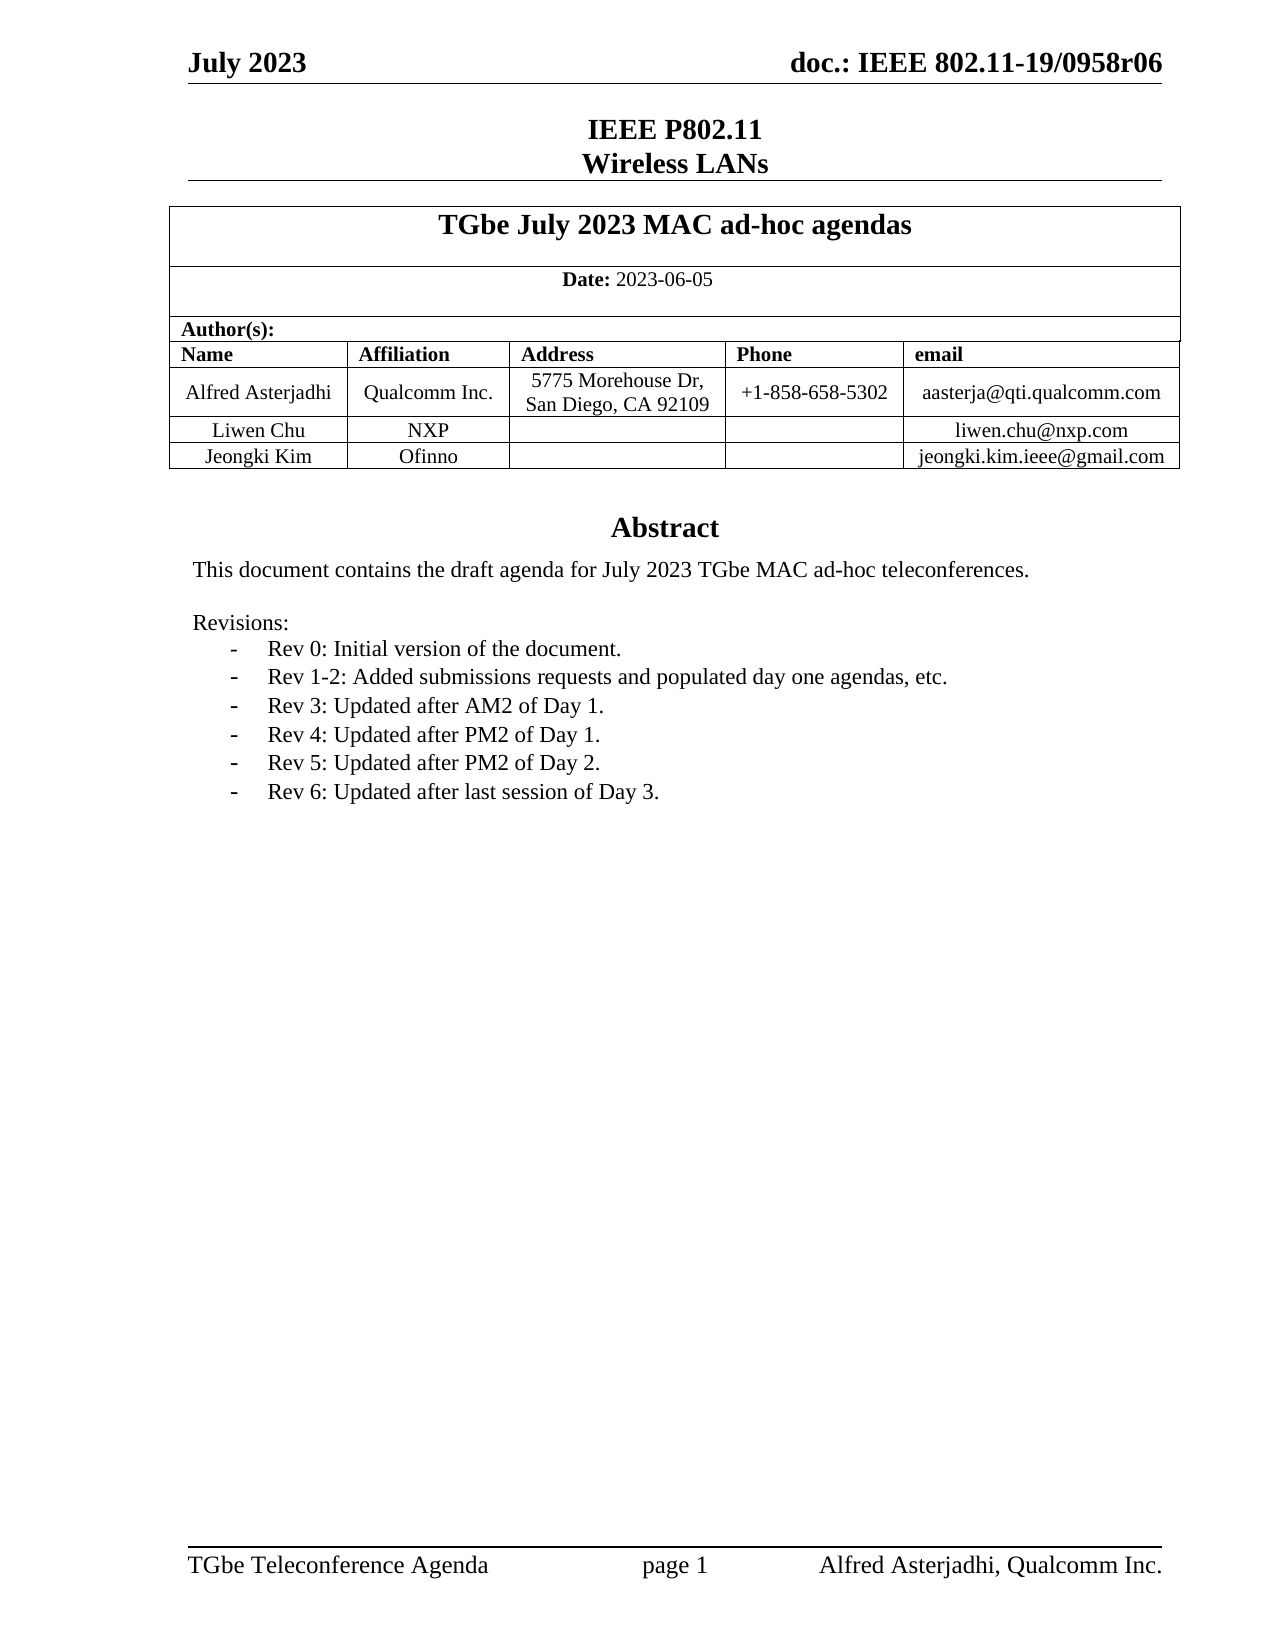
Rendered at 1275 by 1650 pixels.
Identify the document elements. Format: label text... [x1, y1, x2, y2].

table_cell Name [170, 342, 347, 367]
table_cell Affiliation [348, 342, 509, 367]
table_cell [510, 443, 725, 468]
table_cell NXP [348, 417, 509, 442]
text IEEE P802.11 Wireless LANs [187, 112, 1162, 181]
table_cell email [904, 342, 1179, 367]
table_cell Ofinno [348, 443, 509, 468]
table_cell Alfred Asterjadhi [170, 368, 347, 416]
table_cell Phone [726, 342, 903, 367]
table_cell [726, 417, 903, 442]
table_cell jeongki.kim.ieee@gmail.com [904, 443, 1179, 468]
table_cell aasterja@qti.qualcomm.com [904, 368, 1179, 416]
table_cell Address [510, 342, 725, 367]
table_cell [726, 443, 903, 468]
table_cell Date: 2023-06-05 [170, 267, 1180, 316]
table_header TGbe July 2023 MAC ad-hoc agendas [170, 207, 1180, 266]
table_cell +1-858-658-5302 [726, 368, 903, 416]
table_cell Jeongki Kim [170, 443, 347, 468]
table_cell 5775 Morehouse Dr, San Diego, CA 92109 [510, 368, 725, 416]
table_cell Liwen Chu [170, 417, 347, 442]
table_cell Author(s): [170, 317, 1180, 341]
table_cell liwen.chu@nxp.com [904, 417, 1179, 442]
table_cell Qualcomm Inc. [348, 368, 509, 416]
table_cell [510, 417, 725, 442]
